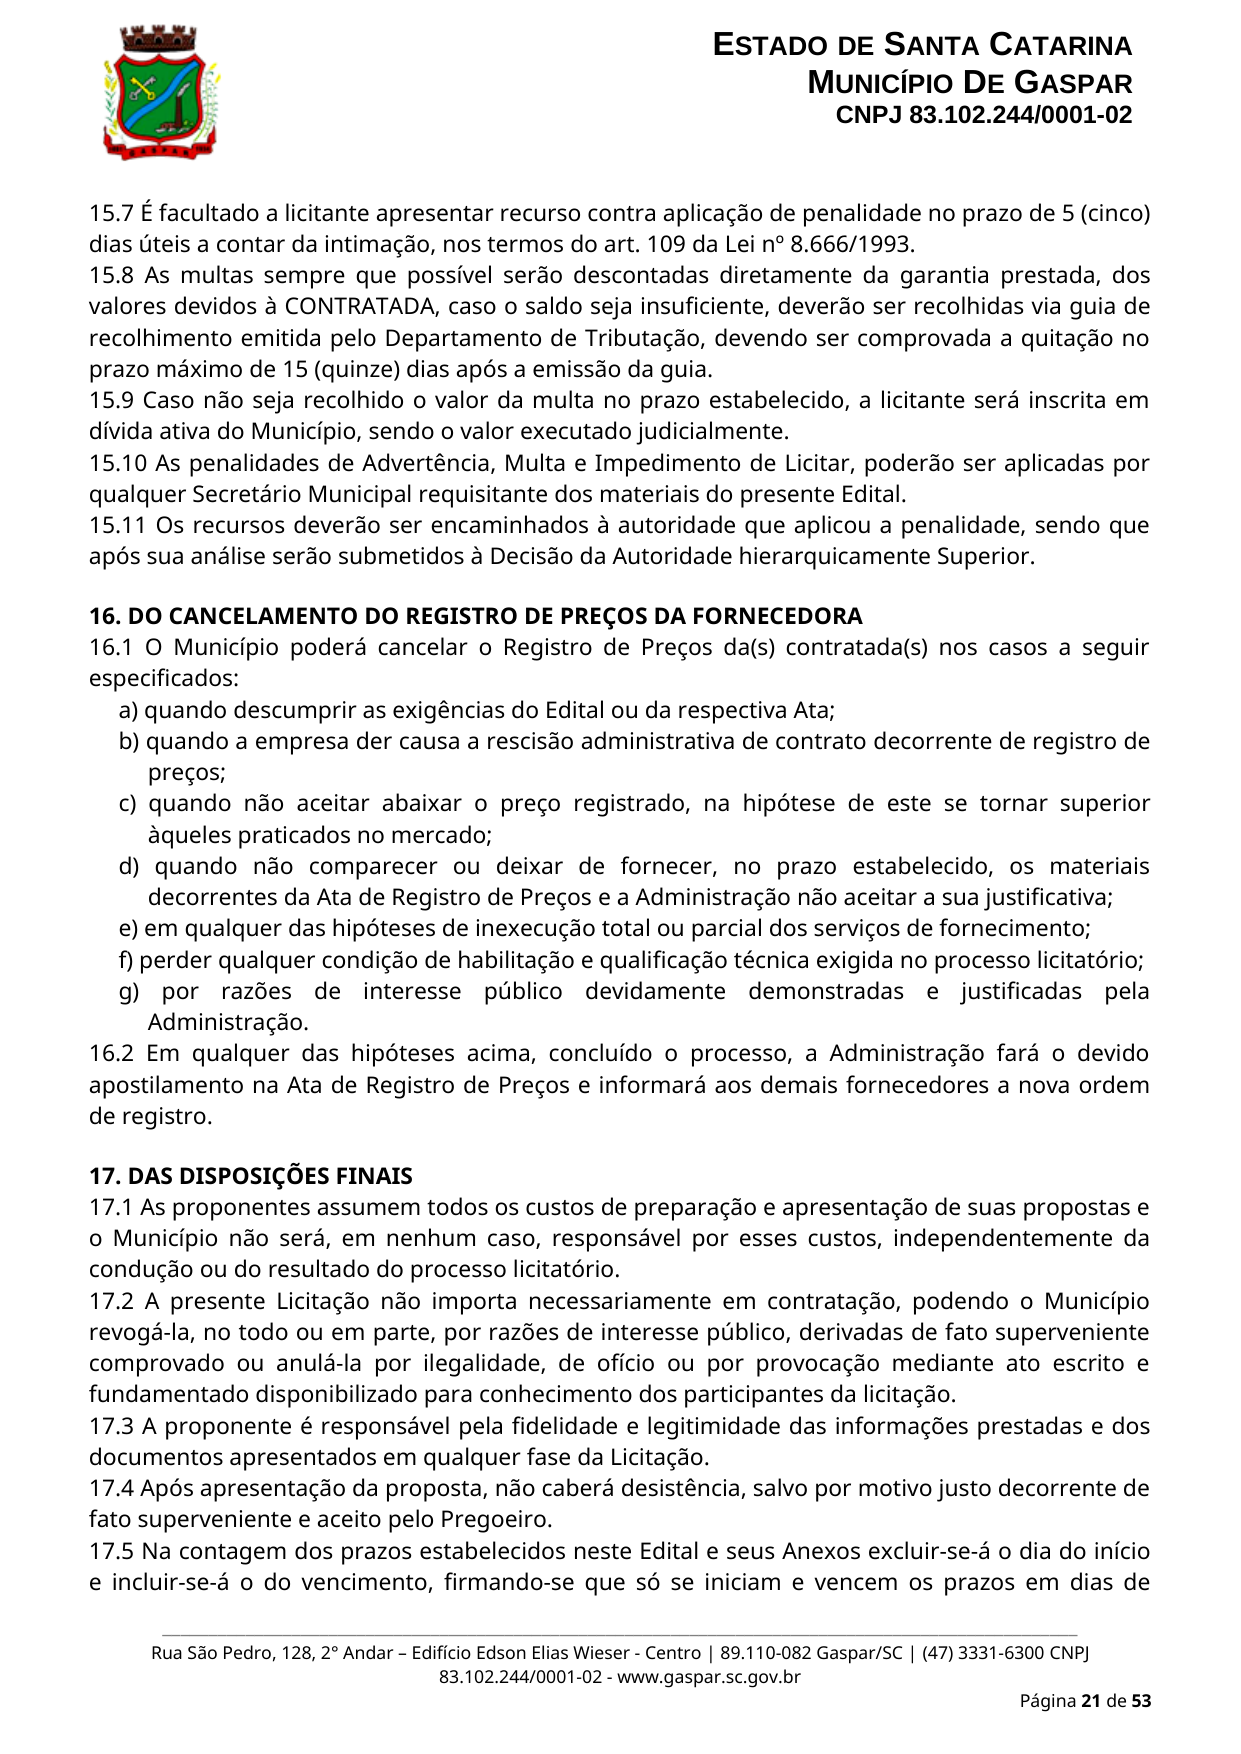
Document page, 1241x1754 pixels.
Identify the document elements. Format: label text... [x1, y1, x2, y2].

text 15.7 É facultado a licitante apresentar recurso contra aplicação de penalidade no prazo de 5 (cinco) dias úteis a contar da intimação, nos termos do art. 109 da Lei nº 8.666/1993. [89, 196, 1152, 259]
text 16.1 O Município poderá cancelar o Registro de Preços da(s) contratada(s) nos casos a seguir especificados: [89, 631, 1152, 694]
text f) perder qualquer condição de habilitação e qualificação técnica exigida no processo licitatório; [118, 944, 1152, 975]
text g) por razões de interesse público devidamente demonstradas e justificadas pela Administração. [118, 975, 1152, 1037]
text 15.10 As penalidades de Advertência, Multa e Impedimento de Licitar, poderão ser aplicadas por qualquer Secretário Municipal requisitante dos materiais do presente Edital. [89, 446, 1152, 509]
text 17. DAS DISPOSIÇÕES FINAIS [89, 1159, 1152, 1191]
text 15.8 As multas sempre que possível serão descontadas diretamente da garantia prestada, dos valores devidos à CONTRATADA, caso o saldo seja insuficiente, deverão ser recolhidas via guia de recolhimento emitida pelo Departamento de Tributação, devendo ser comprovada a quitação no prazo máximo de 15 (quinze) dias após a emissão da guia. [89, 259, 1152, 384]
text b) quando a empresa der causa a rescisão administrativa de contrato decorrente de registro de preços; [118, 725, 1152, 787]
text 17.4 Após apresentação da proposta, não caberá desistência, salvo por motivo justo decorrente de fato superveniente e aceito pelo Pregoeiro. [89, 1472, 1152, 1534]
text 17.1 As proponentes assumem todos os custos de preparação e apresentação de suas propostas e o Município não será, em nenhum caso, responsável por esses custos, independentemente da condução ou do resultado do processo licitatório. [89, 1191, 1152, 1284]
text d) quando não comparecer ou deixar de fornecer, no prazo estabelecido, os materiais decorrentes da Ata de Registro de Preços e a Administração não aceitar a sua justificativa; [118, 850, 1152, 912]
text 15.11 Os recursos deverão ser encaminhados à autoridade que aplicou a penalidade, sendo que após sua análise serão submetidos à Decisão da Autoridade hierarquicamente Superior. [89, 509, 1152, 571]
text 16.2 Em qualquer das hipóteses acima, concluído o processo, a Administração fará o devido apostilamento na Ata de Registro de Preços e informará aos demais fornecedores a nova ordem de registro. [89, 1037, 1152, 1131]
text 17.3 A proponente é responsável pela fidelidade e legitimidade das informações prestadas e dos documentos apresentados em qualquer fase da Licitação. [89, 1409, 1152, 1472]
text 15.9 Caso não seja recolhido o valor da multa no prazo estabelecido, a licitante será inscrita em dívida ativa do Município, sendo o valor executado judicialmente. [89, 384, 1152, 446]
picture [100, 23, 226, 163]
text e) em qualquer das hipóteses de inexecução total ou parcial dos serviços de fornecimento; [118, 912, 1152, 944]
text 16. DO CANCELAMENTO DO REGISTRO DE PREÇOS DA FORNECEDORA [89, 600, 1152, 631]
text 17.2 A presente Licitação não importa necessariamente em contratação, podendo o Município revogá-la, no todo ou em parte, por razões de interesse público, derivadas de fato superveniente comprovado ou anulá-la por ilegalidade, de ofício ou por provocação mediante ato escrito e fundamentado disponibilizado para conhecimento dos participantes da licitação. [89, 1284, 1152, 1409]
text a) quando descumprir as exigências do Edital ou da respectiva Ata; [118, 694, 1152, 725]
text c) quando não aceitar abaixar o preço registrado, na hipótese de este se tornar superior àqueles praticados no mercado; [118, 787, 1152, 850]
